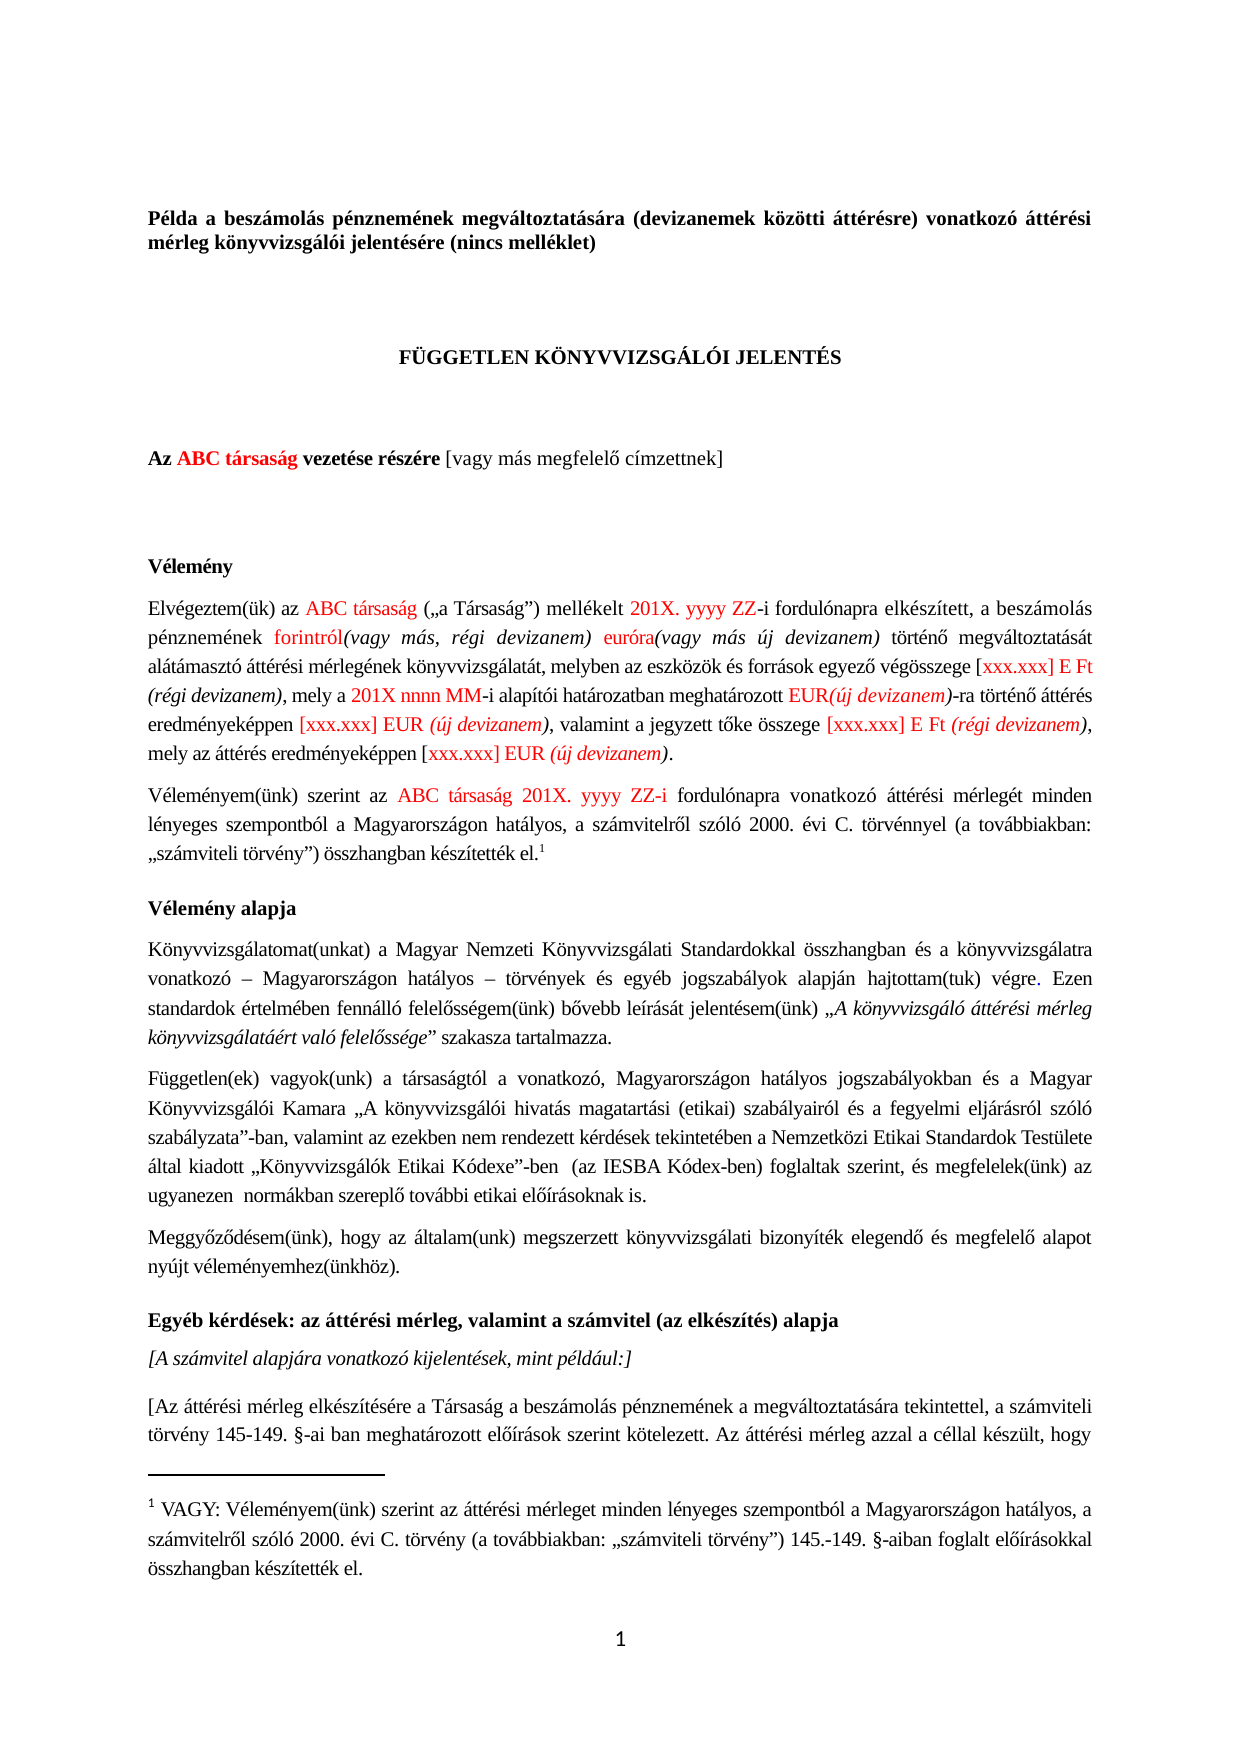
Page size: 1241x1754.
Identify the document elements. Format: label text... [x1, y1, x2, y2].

text Elvégeztem(ük) az ABC társaság („a Társaság”) mellékelt 201X. yyyy ZZ-i fordulónapra elkészített, a beszámolás pénznemének forintról(vagy más, régi devizanem) euróra(vagy más új devizanem) történő megváltoztatását alátámasztó áttérési mérlegének könyvvizsgálatát, melyben az eszközök és források egyező végösszege [xxx.xxx] E Ft (régi devizanem), mely a 201X nnnn MM-i alapítói határozatban meghatározott EUR(új devizanem)-ra történő áttérés eredményeképpen [xxx.xxx] EUR (új devizanem), valamint a jegyzett tőke összege [xxx.xxx] E Ft (régi devizanem), mely az áttérés eredményeképpen [xxx.xxx] EUR (új devizanem). [148, 592, 1093, 767]
subtitle Példa a beszámolás pénznemének megváltoztatására (devizanemek közötti áttérésre) vonatkozó áttérési mérleg könyvvizsgálói jelentésére (nincs melléklet) [148, 206, 1093, 254]
text FÜGGETLEN KÖNYVVIZSGÁLÓI JELENTÉS [148, 337, 1093, 371]
text Az ABC társaság vezetése részére [vagy más megfelelő címzettnek] [148, 442, 1093, 471]
text Független(ek) vagyok(unk) a társaságtól a vonatkozó, Magyarországon hatályos jogszabályokban és a Magyar Könyvvizsgálói Kamara „A könyvvizsgálói hivatás magatartási (etikai) szabályairól és a fegyelmi eljárásról szóló szabályzata”-ban, valamint az ezekben nem rendezett kérdések tekintetében a Nemzetközi Etikai Standardok Testülete által kiadott „Könyvvizsgálók Etikai Kódexe”-ben (az IESBA Kódex-ben) foglaltak szerint, és megfelelek(ünk) az ugyanezen normákban szereplő további etikai előírásoknak is. [148, 1062, 1093, 1208]
text Véleményem(ünk) szerint az ABC társaság 201X. yyyy ZZ-i fordulónapra vonatkozó áttérési mérlegét minden lényeges szempontból a Magyarországon hatályos, a számvitelről szóló 2000. évi C. törvénnyel (a továbbiakban: „számviteli törvény”) összhangban készítették el. [148, 779, 1093, 867]
text Vélemény alapja [148, 892, 1093, 921]
text Vélemény [148, 550, 1093, 579]
text Meggyőződésem(ünk), hogy az általam(unk) megszerzett könyvvizsgálati bizonyíték elegendő és megfelelő alapot nyújt véleményemhez(ünkhöz). [148, 1221, 1093, 1279]
text Egyéb kérdések: az áttérési mérleg, valamint a számvitel (az elkészítés) alapja [148, 1304, 1093, 1333]
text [148, 1394, 1093, 1446]
text [A számvitel alapjára vonatkozó kijelentések, mint például:] [148, 1346, 1093, 1370]
text Könyvvizsgálatomat(unkat) a Magyar Nemzeti Könyvvizsgálati Standardokkal összhangban és a könyvvizsgálatra vonatkozó – Magyarországon hatályos – törvények és egyéb jogszabályok alapján hajtottam(tuk) végre. Ezen standardok értelmében fennálló felelősségem(ünk) bővebb leírását jelentésem(ünk) „A könyvvizsgáló áttérési mérleg könyvvizsgálatáért való felelőssége” szakasza tartalmazza. [148, 933, 1093, 1050]
